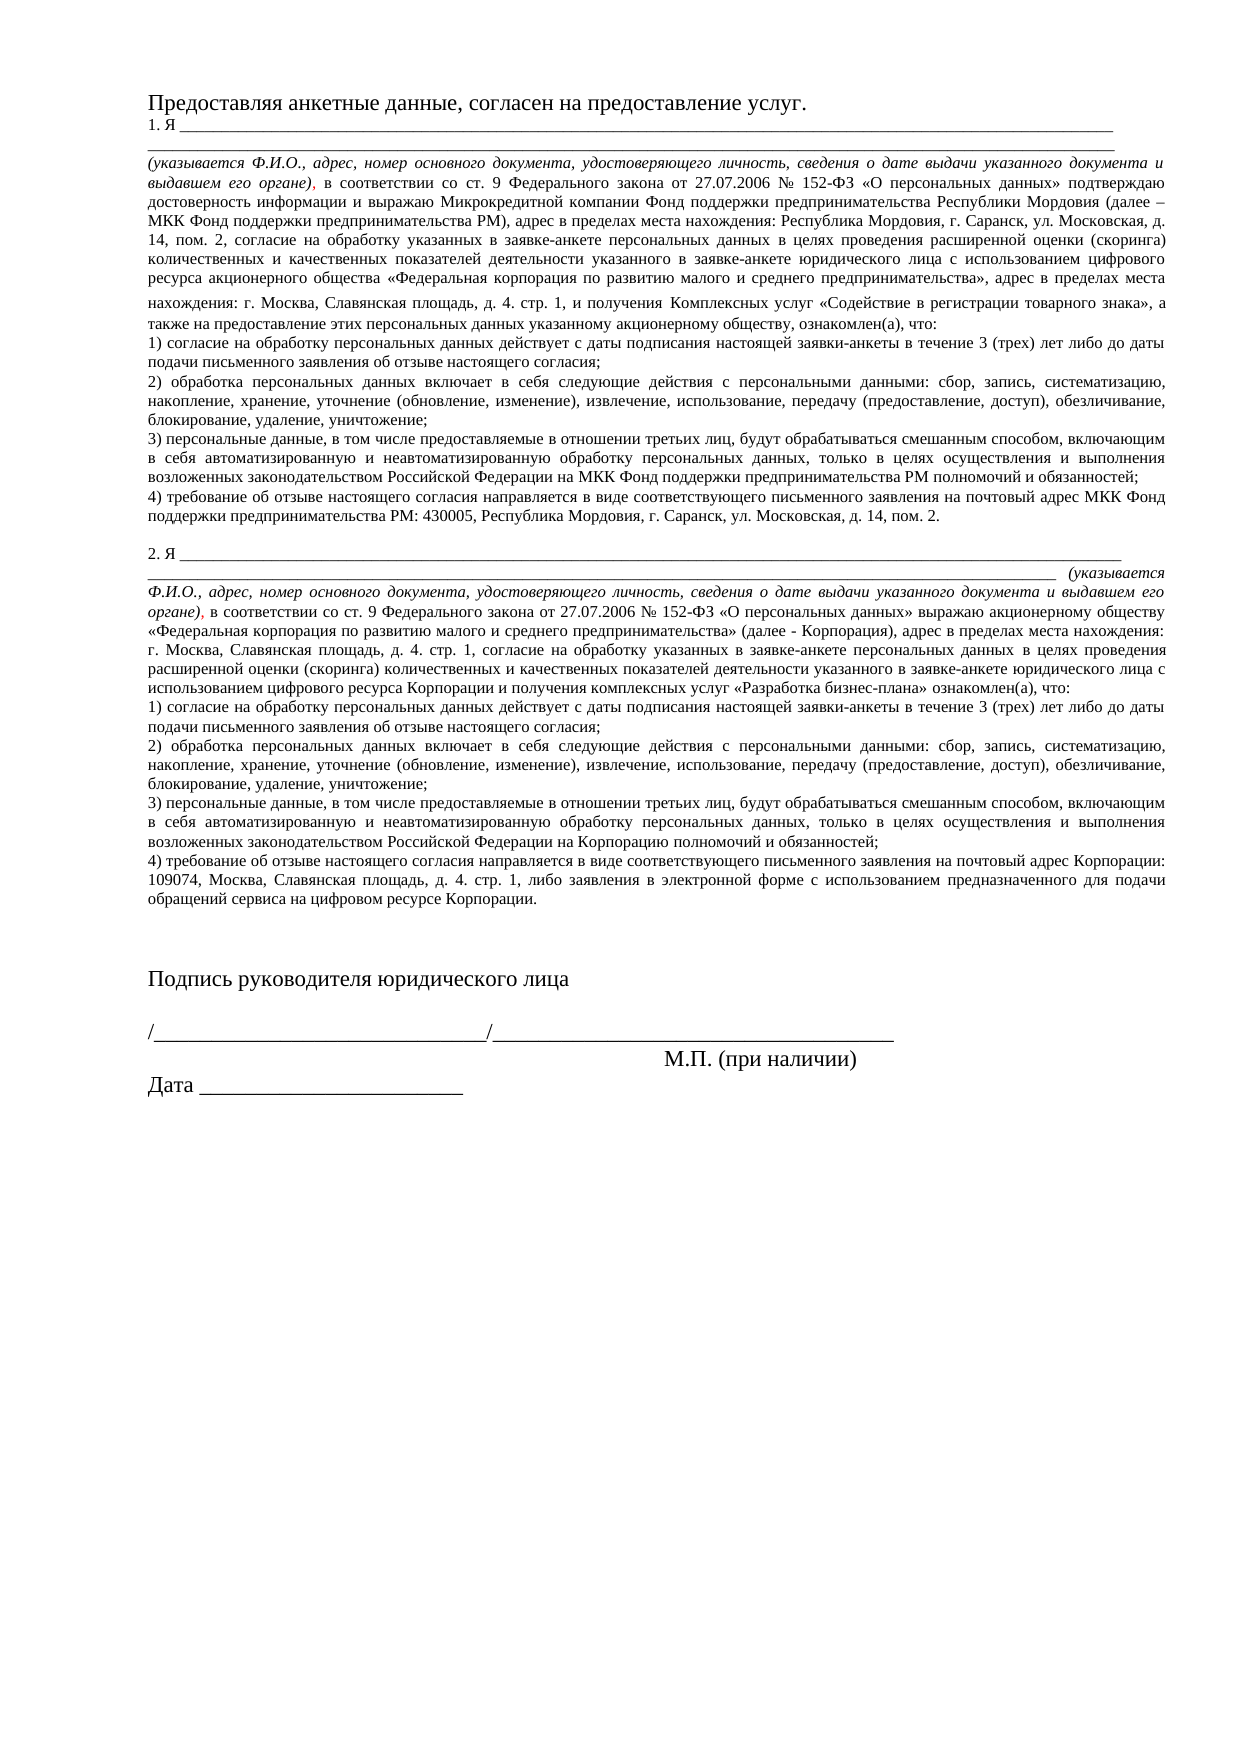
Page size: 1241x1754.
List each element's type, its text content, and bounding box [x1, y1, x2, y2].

text 2. Я _________________________________________________________________________________________________________________ [148, 544, 1167, 563]
text 3) персональные данные, в том числе предоставляемые в отношении третьих лиц, будут обрабатываться смешанным способом, включающим в себя автоматизированную и неавтоматизированную обработку персональных данных, только в целях осуществления и выполнения возложенных законодательством Российской Федерации на Корпорацию полномочий и обязанностей; [148, 793, 1167, 851]
text 4) требование об отзыве настоящего согласия направляется в виде соответствующего письменного заявления на почтовый адрес МКК Фонд поддержки предпринимательства РМ: 430005, Республика Мордовия, г. Саранск, ул. Московская, д. 14, пом. 2. [148, 486, 1167, 525]
text Подпись руководителя юридического лица [148, 966, 1167, 992]
text 1) согласие на обработку персональных данных действует с даты подписания настоящей заявки-анкеты в течение 3 (трех) лет либо до даты подачи письменного заявления об отзыве настоящего согласия; [148, 697, 1167, 736]
text Предоставляя анкетные данные, согласен на предоставление услуг. [148, 89, 1167, 115]
text 2) обработка персональных данных включает в себя следующие действия с персональными данными: сбор, запись, систематизацию, накопление, хранение, уточнение (обновление, изменение), извлечение, использование, передачу (предоставление, доступ), обезличивание, блокирование, удаление, уничтожение; [148, 371, 1167, 429]
text 1) согласие на обработку персональных данных действует с даты подписания настоящей заявки-анкеты в течение 3 (трех) лет либо до даты подачи письменного заявления об отзыве настоящего согласия; [148, 333, 1167, 371]
text ____________________________________________________________________________________________________________________ (указывается Ф.И.О., адрес, номер основного документа, удостоверяющего личность, сведения о дате выдачи указанного документа и выдавшем его органе), в соответствии со ст. 9 Федерального закона от 27.07.2006 № 152-ФЗ «О персональных данных» подтверждаю достоверность информации и выражаю Микрокредитной компании Фонд поддержки предпринимательства Республики Мордовия (далее – МКК Фонд поддержки предпринимательства РМ), адрес в пределах места нахождения: Республика Мордовия, г. Саранск, ул. Московская, д. 14, пом. 2, согласие на обработку указанных в заявке-анкете персональных данных в целях проведения расширенной оценки (скоринга) количественных и качественных показателей деятельности указанного в заявке-анкете юридического лица с использованием цифрового ресурса акционерного общества «Федеральная корпорация по развитию малого и среднего предпринимательства», адрес в пределах места нахождения: г. Москва, Славянская площадь, д. 4. стр. 1, и получения Комплексных услуг «Содействие в регистрации товарного знака», а также на предоставление этих персональных данных указанному акционерному обществу, ознакомлен(а), что: [148, 134, 1167, 333]
text 2) обработка персональных данных включает в себя следующие действия с персональными данными: сбор, запись, систематизацию, накопление, хранение, уточнение (обновление, изменение), извлечение, использование, передачу (предоставление, доступ), обезличивание, блокирование, удаление, уничтожение; [148, 736, 1167, 793]
text _____________________________________________________________________________________________________________ (указывается Ф.И.О., адрес, номер основного документа, удостоверяющего личность, сведения о дате выдачи указанного документа и выдавшем его органе), в соответствии со ст. 9 Федерального закона от 27.07.2006 № 152-ФЗ «О персональных данных» выражаю акционерному обществу «Федеральная корпорация по развитию малого и среднего предпринимательства» (далее - Корпорация), адрес в пределах места нахождения: г. Москва, Славянская площадь, д. 4. стр. 1, согласие на обработку указанных в заявке-анкете персональных данных в целях проведения расширенной оценки (скоринга) количественных и качественных показателей деятельности указанного в заявке-анкете юридического лица с использованием цифрового ресурса Корпорации и получения комплексных услуг «Разработка бизнес-плана» ознакомлен(а), что: [148, 563, 1167, 697]
text 4) требование об отзыве настоящего согласия направляется в виде соответствующего письменного заявления на почтовый адрес Корпорации: 109074, Москва, Славянская площадь, д. 4. стр. 1, либо заявления в электронной форме с использованием предназначенного для подачи обращений сервиса на цифровом ресурсе Корпорации. [148, 851, 1167, 908]
text Дата _______________________ [148, 1071, 1167, 1097]
text М.П. (при наличии) [590, 1044, 1167, 1071]
text 3) персональные данные, в том числе предоставляемые в отношении третьих лиц, будут обрабатываться смешанным способом, включающим в себя автоматизированную и неавтоматизированную обработку персональных данных, только в целях осуществления и выполнения возложенных законодательством Российской Федерации на МКК Фонд поддержки предпринимательства РМ полномочий и обязанностей; [148, 429, 1167, 486]
text /_____________________________/___________________________________ [148, 1018, 1167, 1044]
text 1. Я ________________________________________________________________________________________________________________ [148, 115, 1167, 134]
